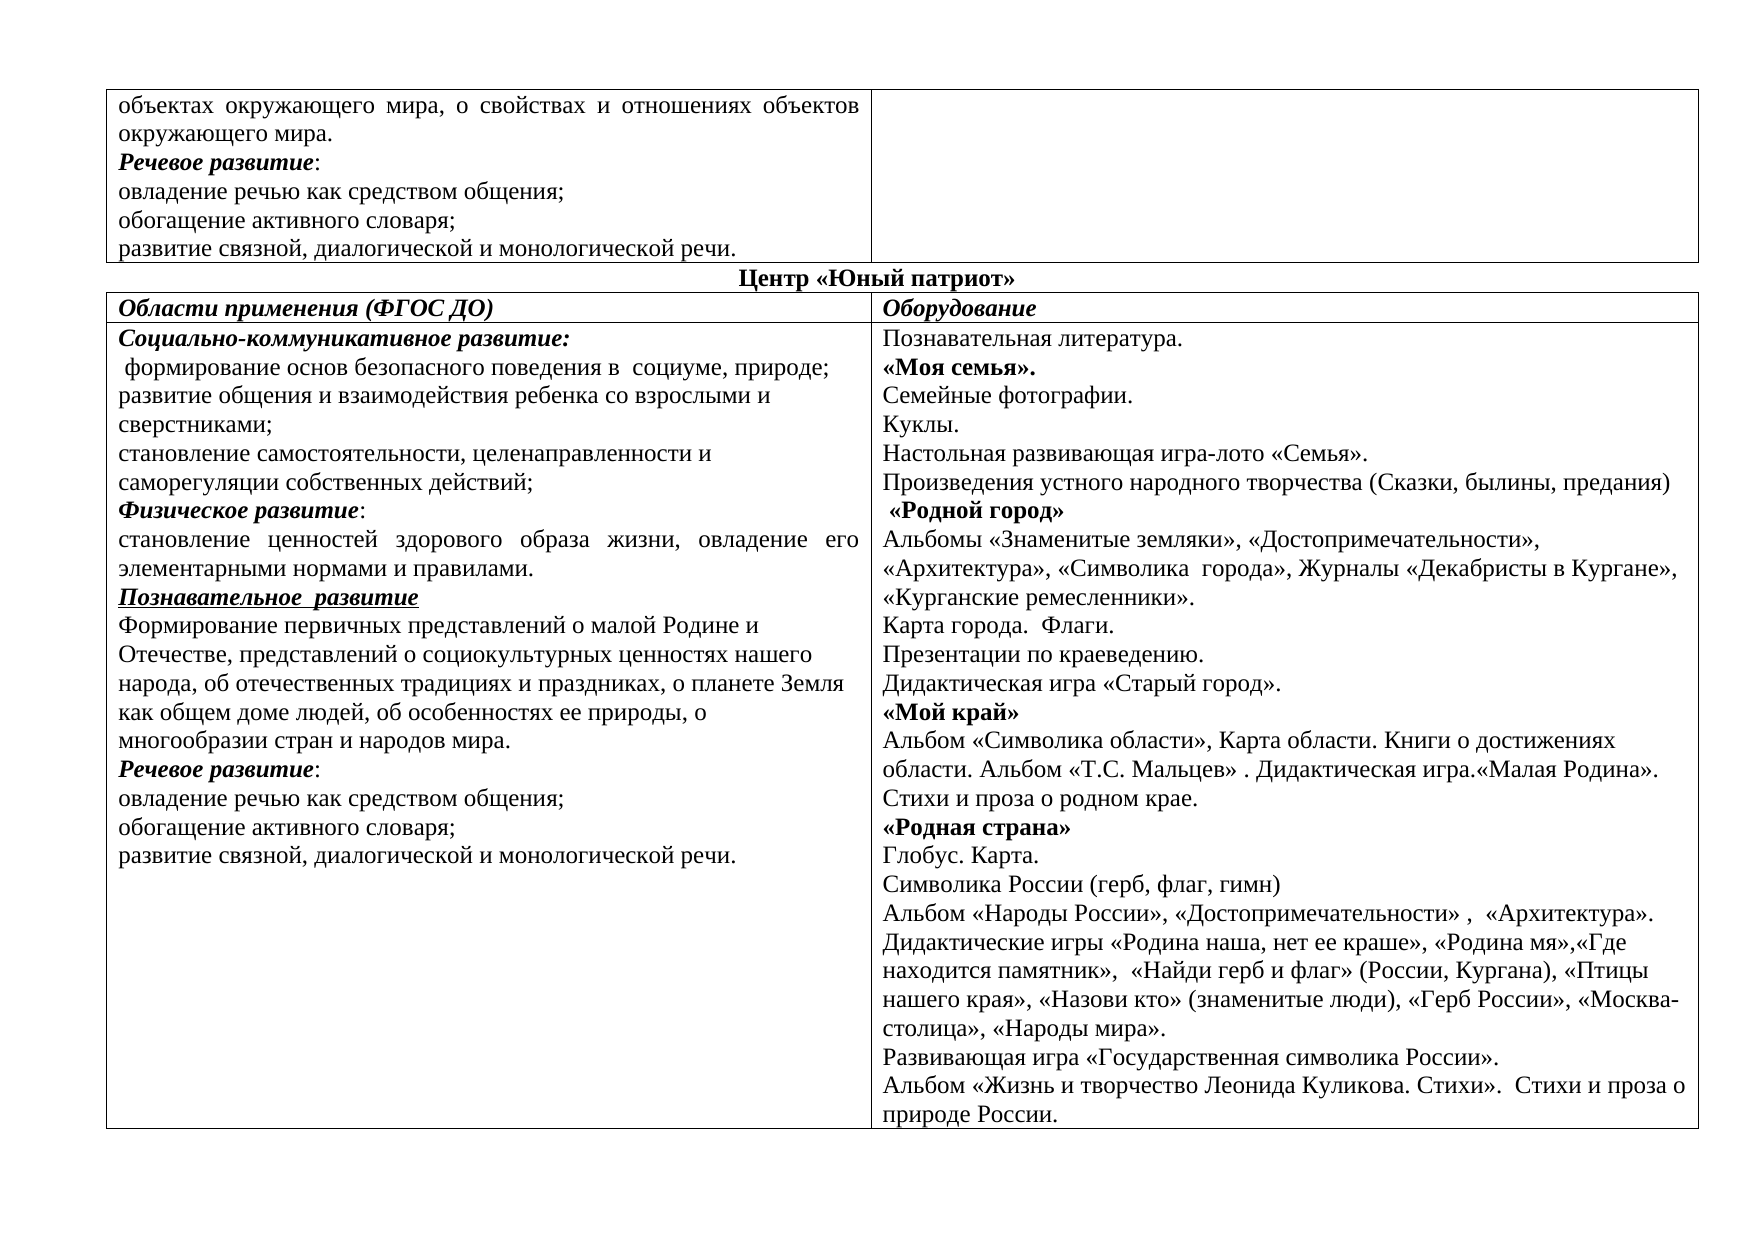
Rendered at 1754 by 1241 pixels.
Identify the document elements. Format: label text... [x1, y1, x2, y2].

table_header Области применения (ФГОС ДО) [107, 293, 871, 322]
text Центр «Юный патриот» [118, 263, 1636, 292]
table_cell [107, 90, 871, 262]
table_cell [872, 90, 1698, 262]
table_header Оборудование [872, 293, 1698, 322]
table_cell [872, 323, 1698, 1128]
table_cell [107, 323, 871, 1128]
